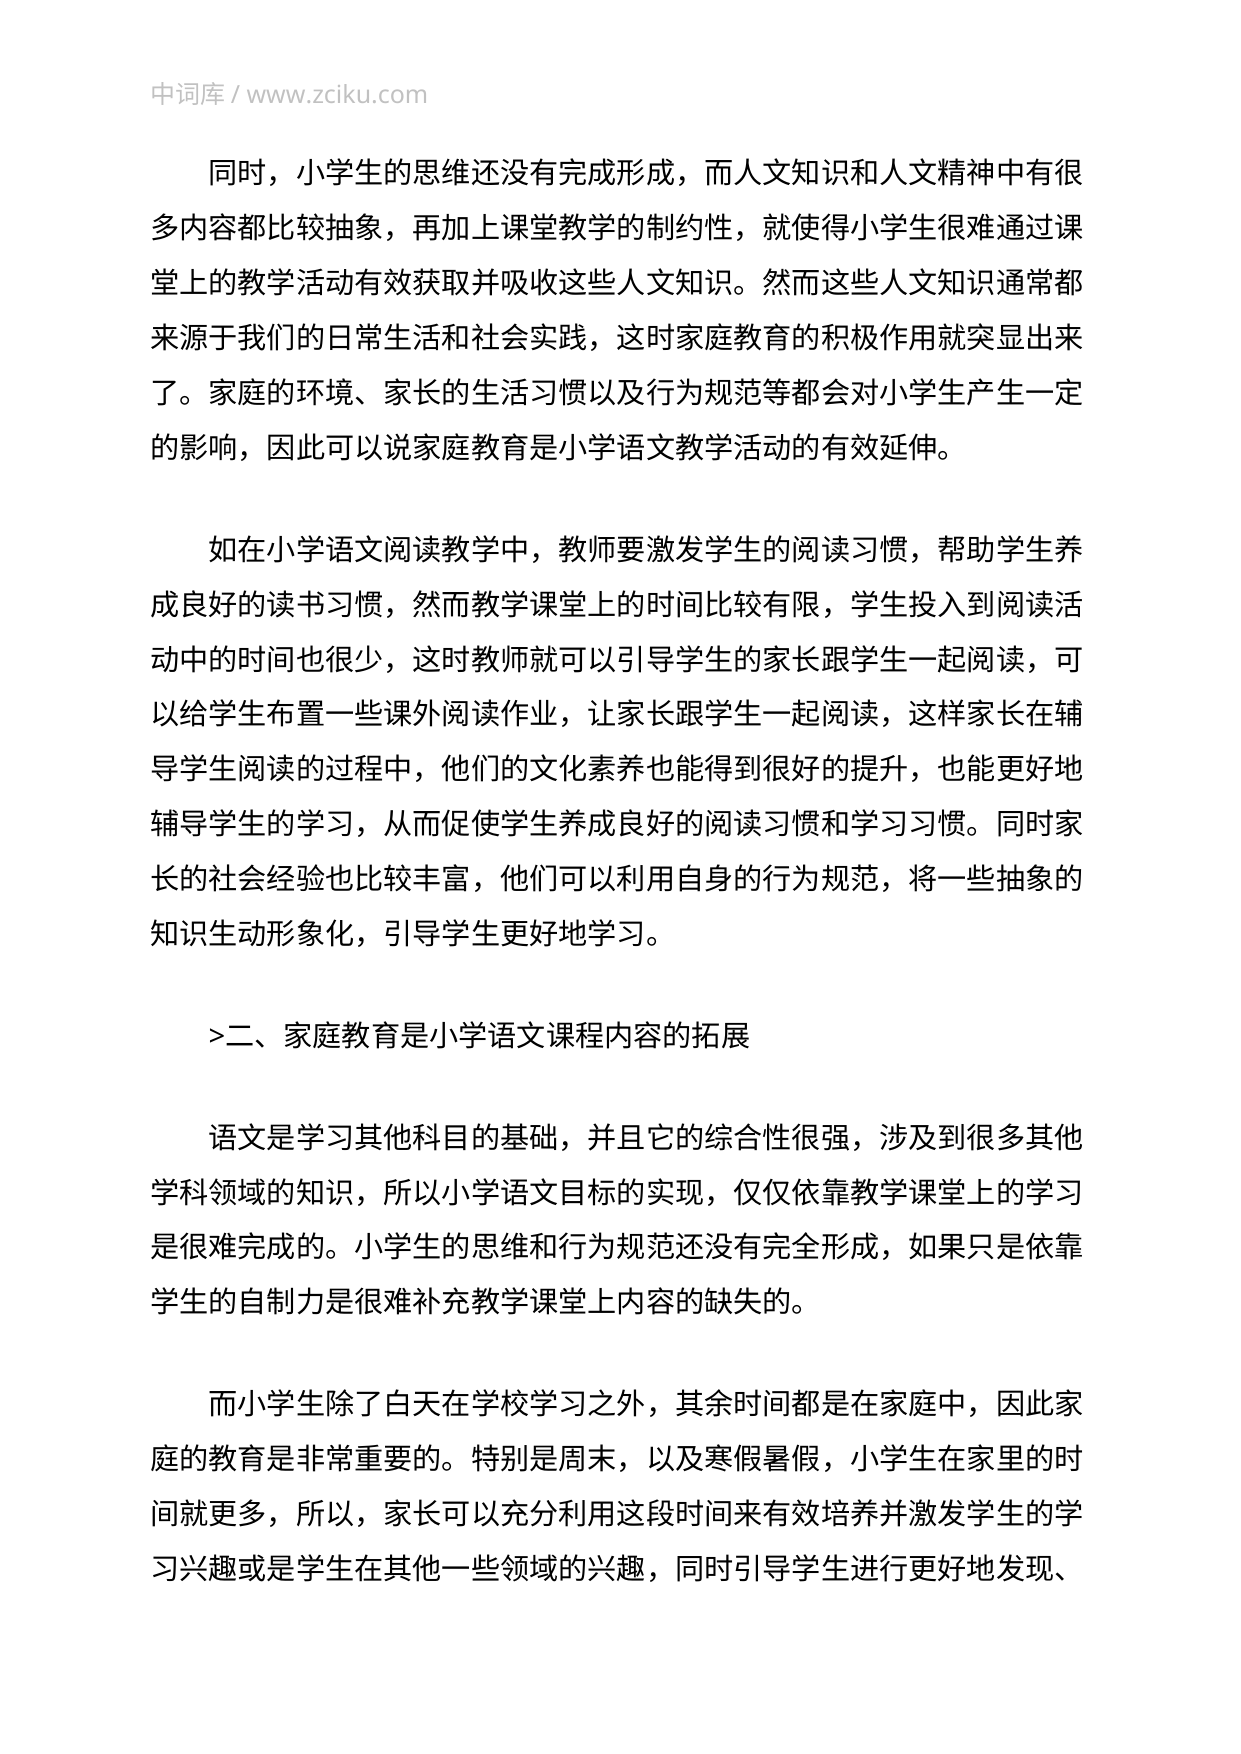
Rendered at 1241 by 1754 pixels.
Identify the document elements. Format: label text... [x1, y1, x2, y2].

text 如在小学语文阅读教学中，教师要激发学生的阅读习惯，帮助学生养成良好的读书习惯，然而教学课堂上的时间比较有限，学生投入到阅读活动中的时间也很少，这时教师就可以引导学生的家长跟学生一起阅读，可以给学生布置一些课外阅读作业，让家长跟学生一起阅读，这样家长在辅导学生阅读的过程中，他们的文化素养也能得到很好的提升，也能更好地辅导学生的学习，从而促使学生养成良好的阅读习惯和学习习惯。同时家长的社会经验也比较丰富，他们可以利用自身的行为规范，将一些抽象的知识生动形象化，引导学生更好地学习。 [150, 526, 1090, 953]
text 语文是学习其他科目的基础，并且它的综合性很强，涉及到很多其他学科领域的知识，所以小学语文目标的实现，仅仅依靠教学课堂上的学习是很难完成的。小学生的思维和行为规范还没有完全形成，如果只是依靠学生的自制力是很难补充教学课堂上内容的缺失的。 [150, 1114, 1090, 1321]
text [150, 1381, 1090, 1588]
text >二、家庭教育是小学语文课程内容的拓展 [150, 1012, 1090, 1055]
text 同时，小学生的思维还没有完成形成，而人文知识和人文精神中有很多内容都比较抽象，再加上课堂教学的制约性，就使得小学生很难通过课堂上的教学活动有效获取并吸收这些人文知识。然而这些人文知识通常都来源于我们的日常生活和社会实践，这时家庭教育的积极作用就突显出来了。家庭的环境、家长的生活习惯以及行为规范等都会对小学生产生一定的影响，因此可以说家庭教育是小学语文教学活动的有效延伸。 [150, 150, 1090, 467]
